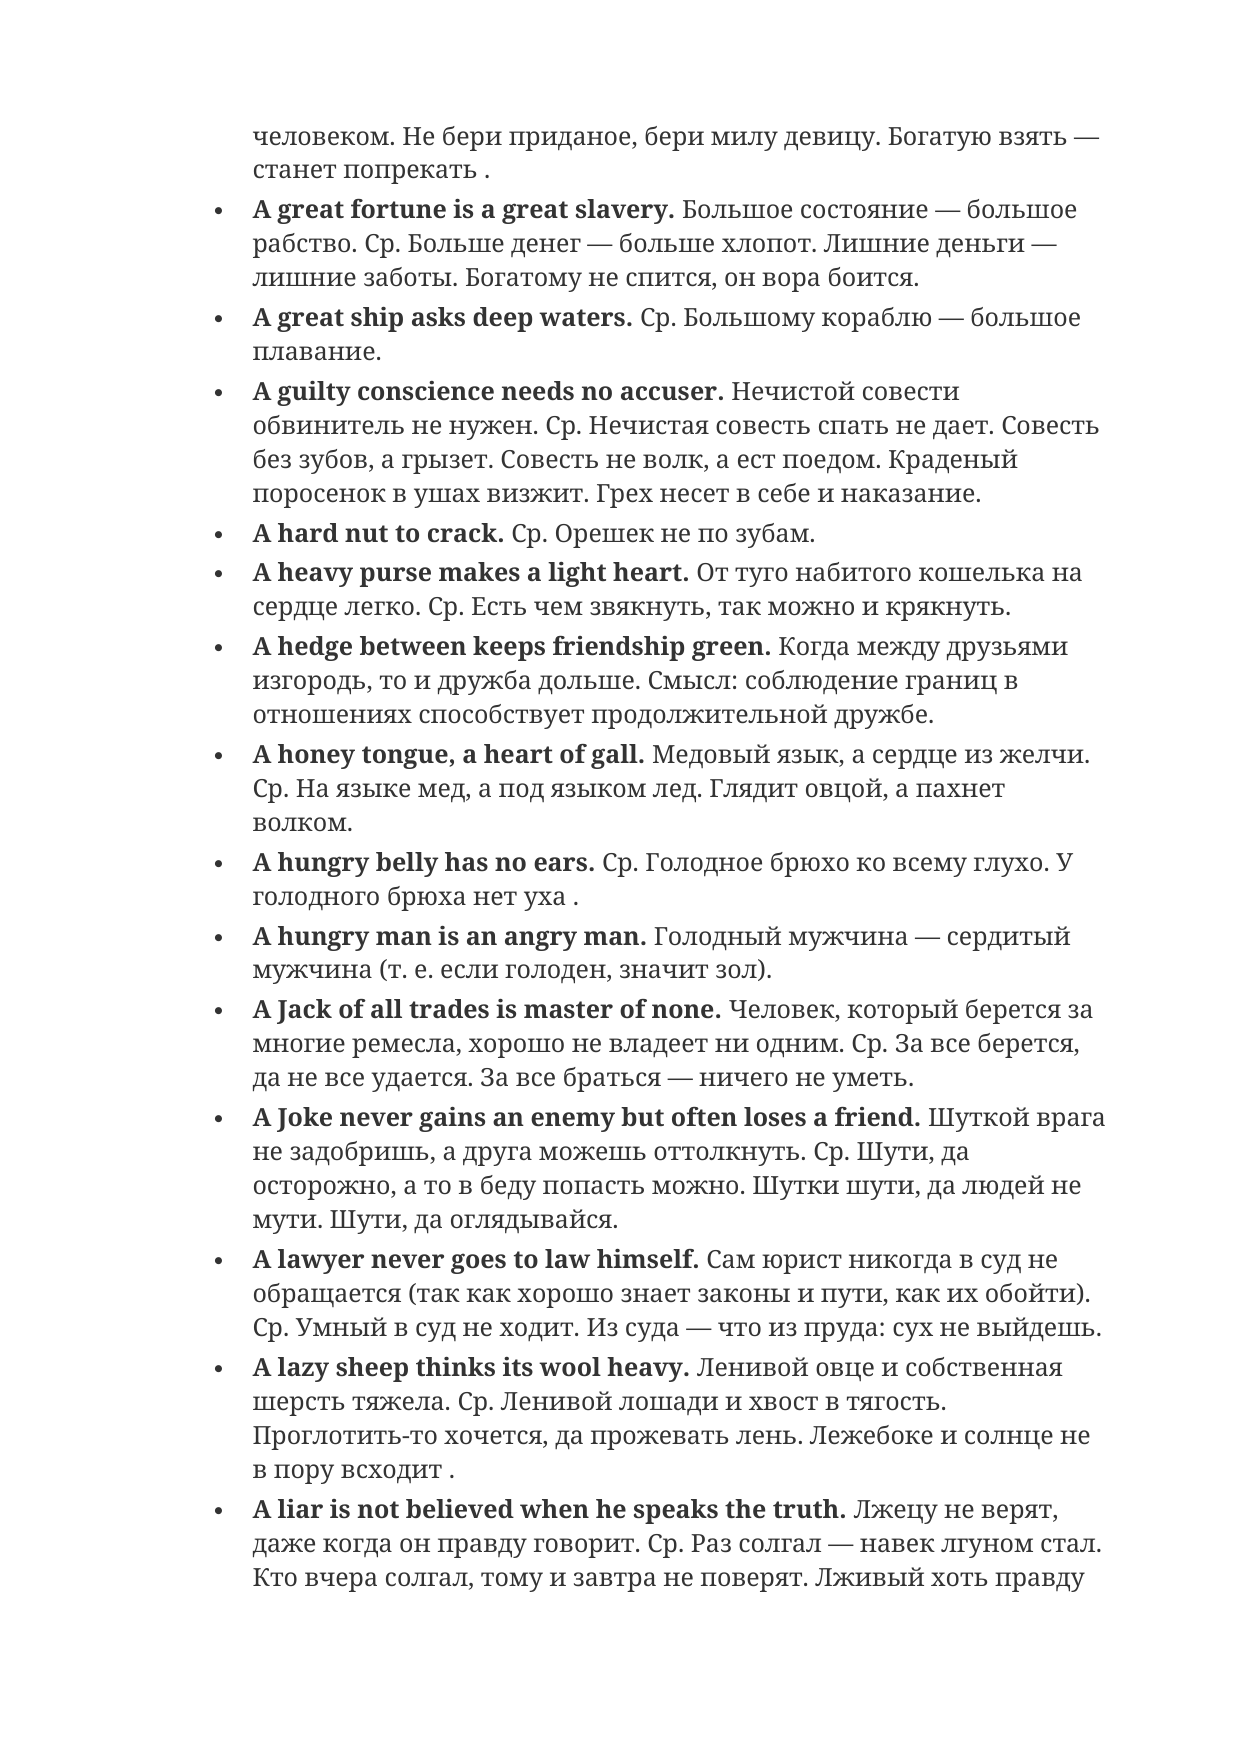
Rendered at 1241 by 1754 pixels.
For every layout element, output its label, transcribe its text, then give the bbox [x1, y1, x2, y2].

list A great ship asks deep waters. Ср. Большому кораблю — большое плавание. [215, 300, 1107, 368]
list A hungry man is an angry man. Голодный мужчина — сердитый мужчина (т. е. если голоден, значит зол). [215, 918, 1107, 986]
list A heavy purse makes a light heart. От туго набитого кошелька на сердце легко. Ср. Есть чем звякнуть, так можно и крякнуть. [215, 555, 1107, 623]
list A hard nut to crack. Ср. Орешек не по зубам. [215, 515, 1107, 549]
list A guilty conscience needs no accuser. Нечистой совести обвинитель не нужен. Ср. Нечистая совесть спать не дает. Совесть без зубов, а грызет. Совесть не волк, а ест поедом. Краденый поросенок в ушах визжит. Грех несет в себе и наказание. [215, 373, 1107, 510]
list A great fortune is a great slavery. Большое состояние — большое рабство. Ср. Больше денег — больше хлопот. Лишние деньги — лишние заботы. Богатому не спится, он вора боится. [215, 192, 1107, 294]
list A lawyer never goes to law himself. Сам юрист никогда в суд не обращается (так как хорошо знает законы и пути, как их обойти). Ср. Умный в суд не ходит. Из суда — что из пруда: сух не выйдешь. [215, 1242, 1107, 1344]
list A hungry belly has no ears. Ср. Голодное брюхо ко всему глухо. У голодного брюха нет уха . [215, 844, 1107, 912]
list A Joke never gains an enemy but often loses a friend. Шуткой врага не задобришь, а друга можешь оттолкнуть. Ср. Шути, да осторожно, а то в беду попасть можно. Шутки шути, да людей не мути. Шути, да оглядывайся. [215, 1100, 1107, 1236]
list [215, 118, 1107, 186]
list A lazy sheep thinks its wool heavy. Ленивой овце и собственная шерсть тяжела. Ср. Ленивой лошади и хвост в тягость. Проглотить-то хочется, да прожевать лень. Лежебоке и солнце не в пору всходит . [215, 1349, 1107, 1486]
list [215, 1491, 1107, 1593]
list A hedge between keeps friendship green. Когда между друзьями изгородь, то и дружба дольше. Смысл: соблюдение границ в отношениях способствует продолжительной дружбе. [215, 629, 1107, 731]
list A honey tongue, a heart of gall. Медовый язык, а сердце из желчи. Ср. На языке мед, а под языком лед. Глядит овцой, а пахнет волком. [215, 737, 1107, 839]
list A Jack of all trades is master of none. Человек, который берется за многие ремесла, хорошо не владеет ни одним. Ср. За все берется, да не все удается. За все браться — ничего не уметь. [215, 992, 1107, 1094]
